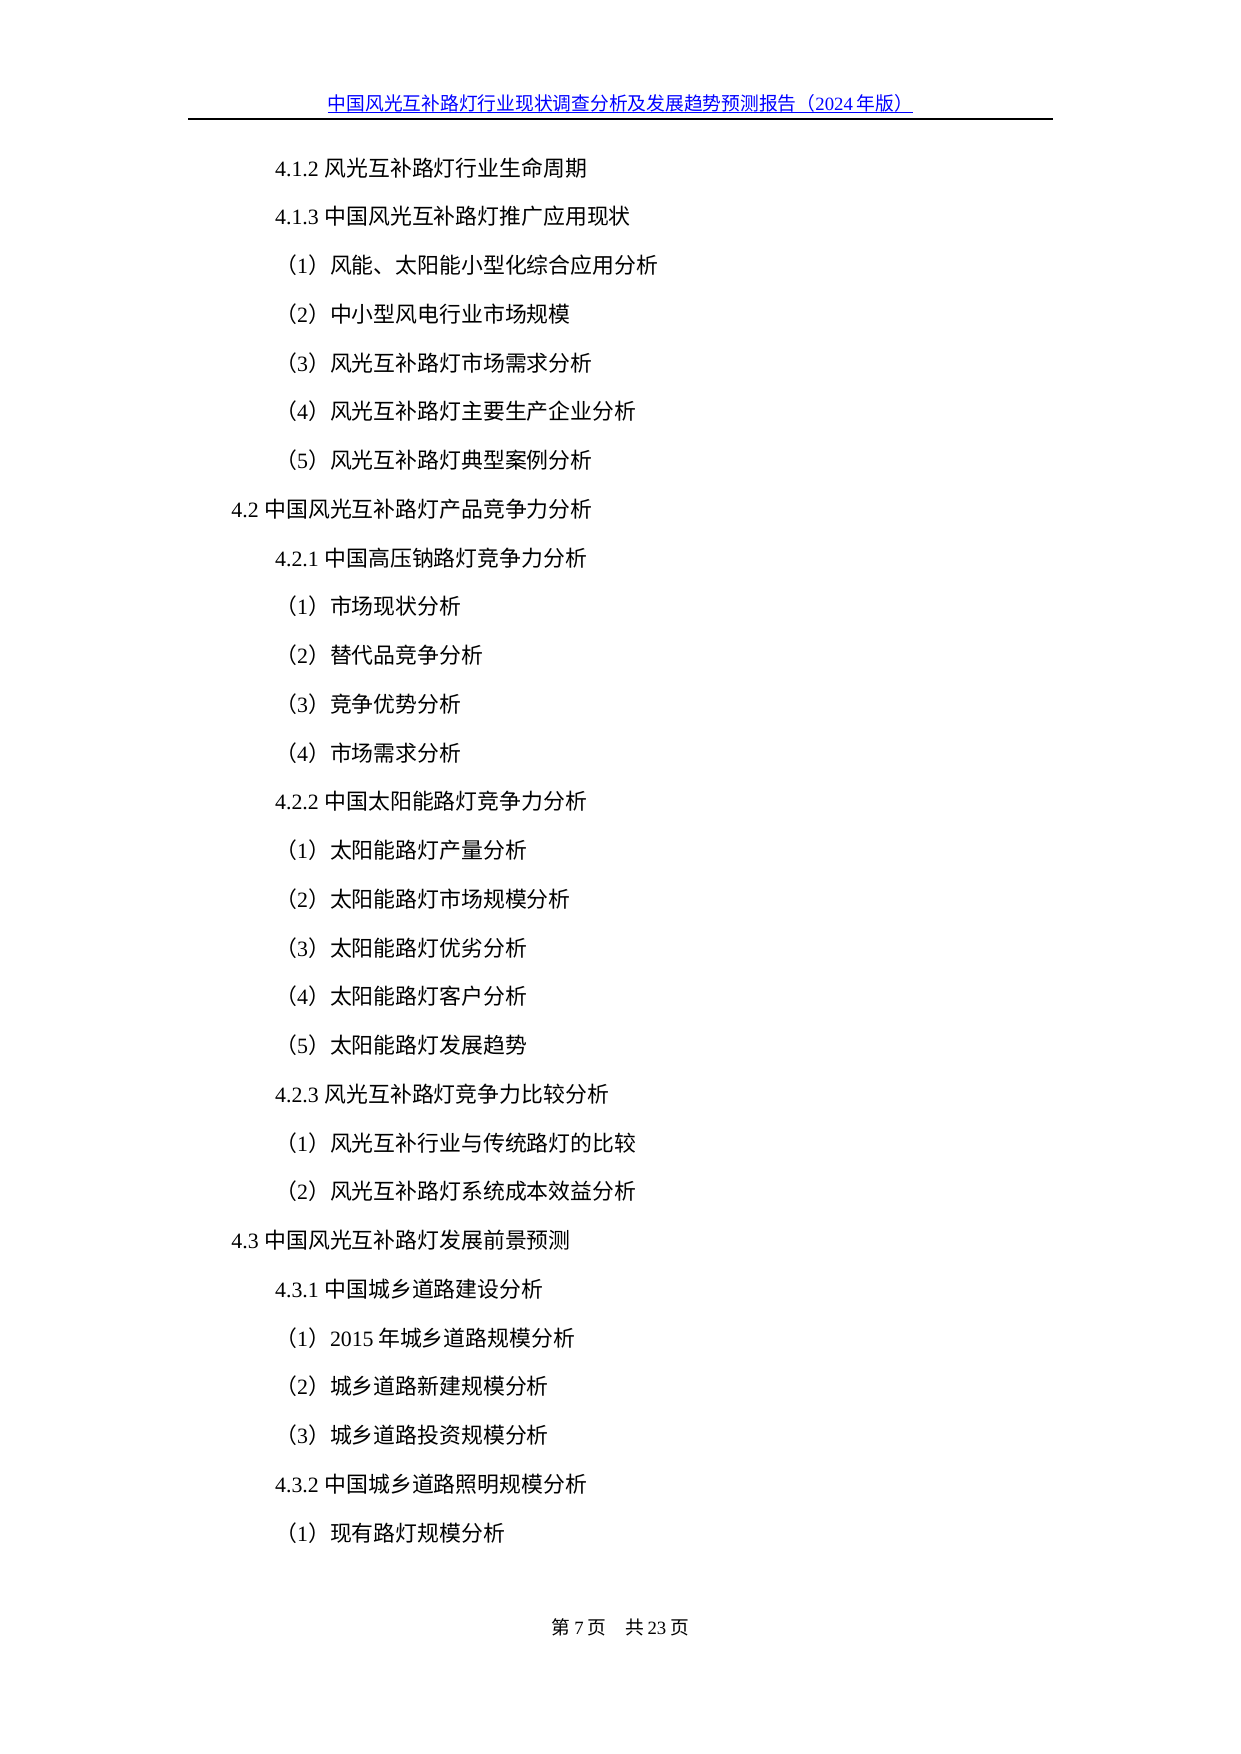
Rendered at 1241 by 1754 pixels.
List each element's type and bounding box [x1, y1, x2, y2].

text [187, 150, 1053, 1548]
